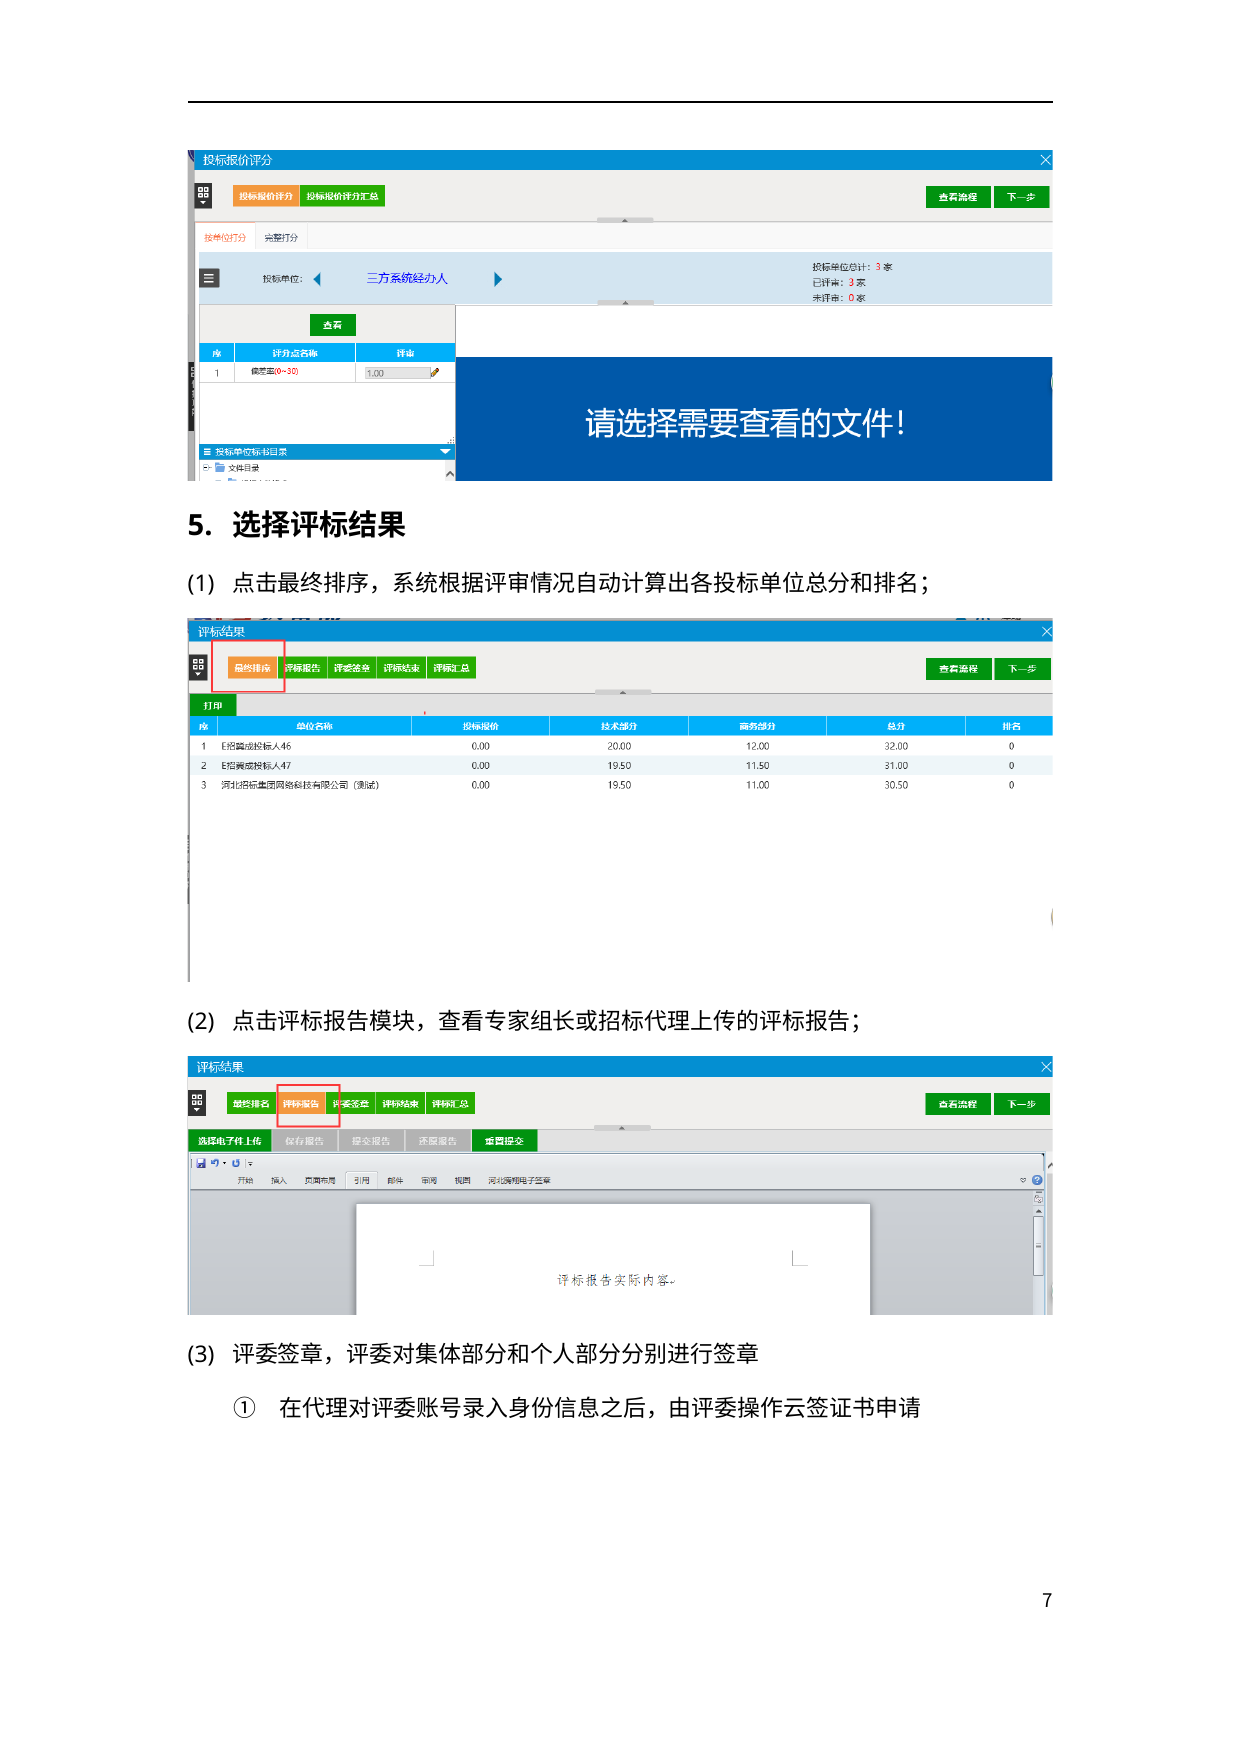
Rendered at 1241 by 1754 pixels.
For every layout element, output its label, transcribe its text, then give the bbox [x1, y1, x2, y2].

picture [187, 150, 1053, 481]
list 选择评标结果 [187, 501, 1053, 544]
picture [187, 1078, 1053, 1315]
picture [187, 618, 1053, 982]
list 点击评标报告模块，查看专家组长或招标代理上传的评标报告； [187, 1003, 1053, 1036]
list 评委签章，评委对集体部分和个人部分分别进行签章 [187, 1336, 1053, 1369]
list 在代理对评委账号录入身份信息之后，由评委操作云签证书申请 [187, 1390, 1053, 1423]
picture [485, 723, 497, 729]
list 点击最终排序，系统根据评审情况自动计算出各投标单位总分和排名； [187, 564, 1053, 598]
picture [470, 725, 480, 729]
